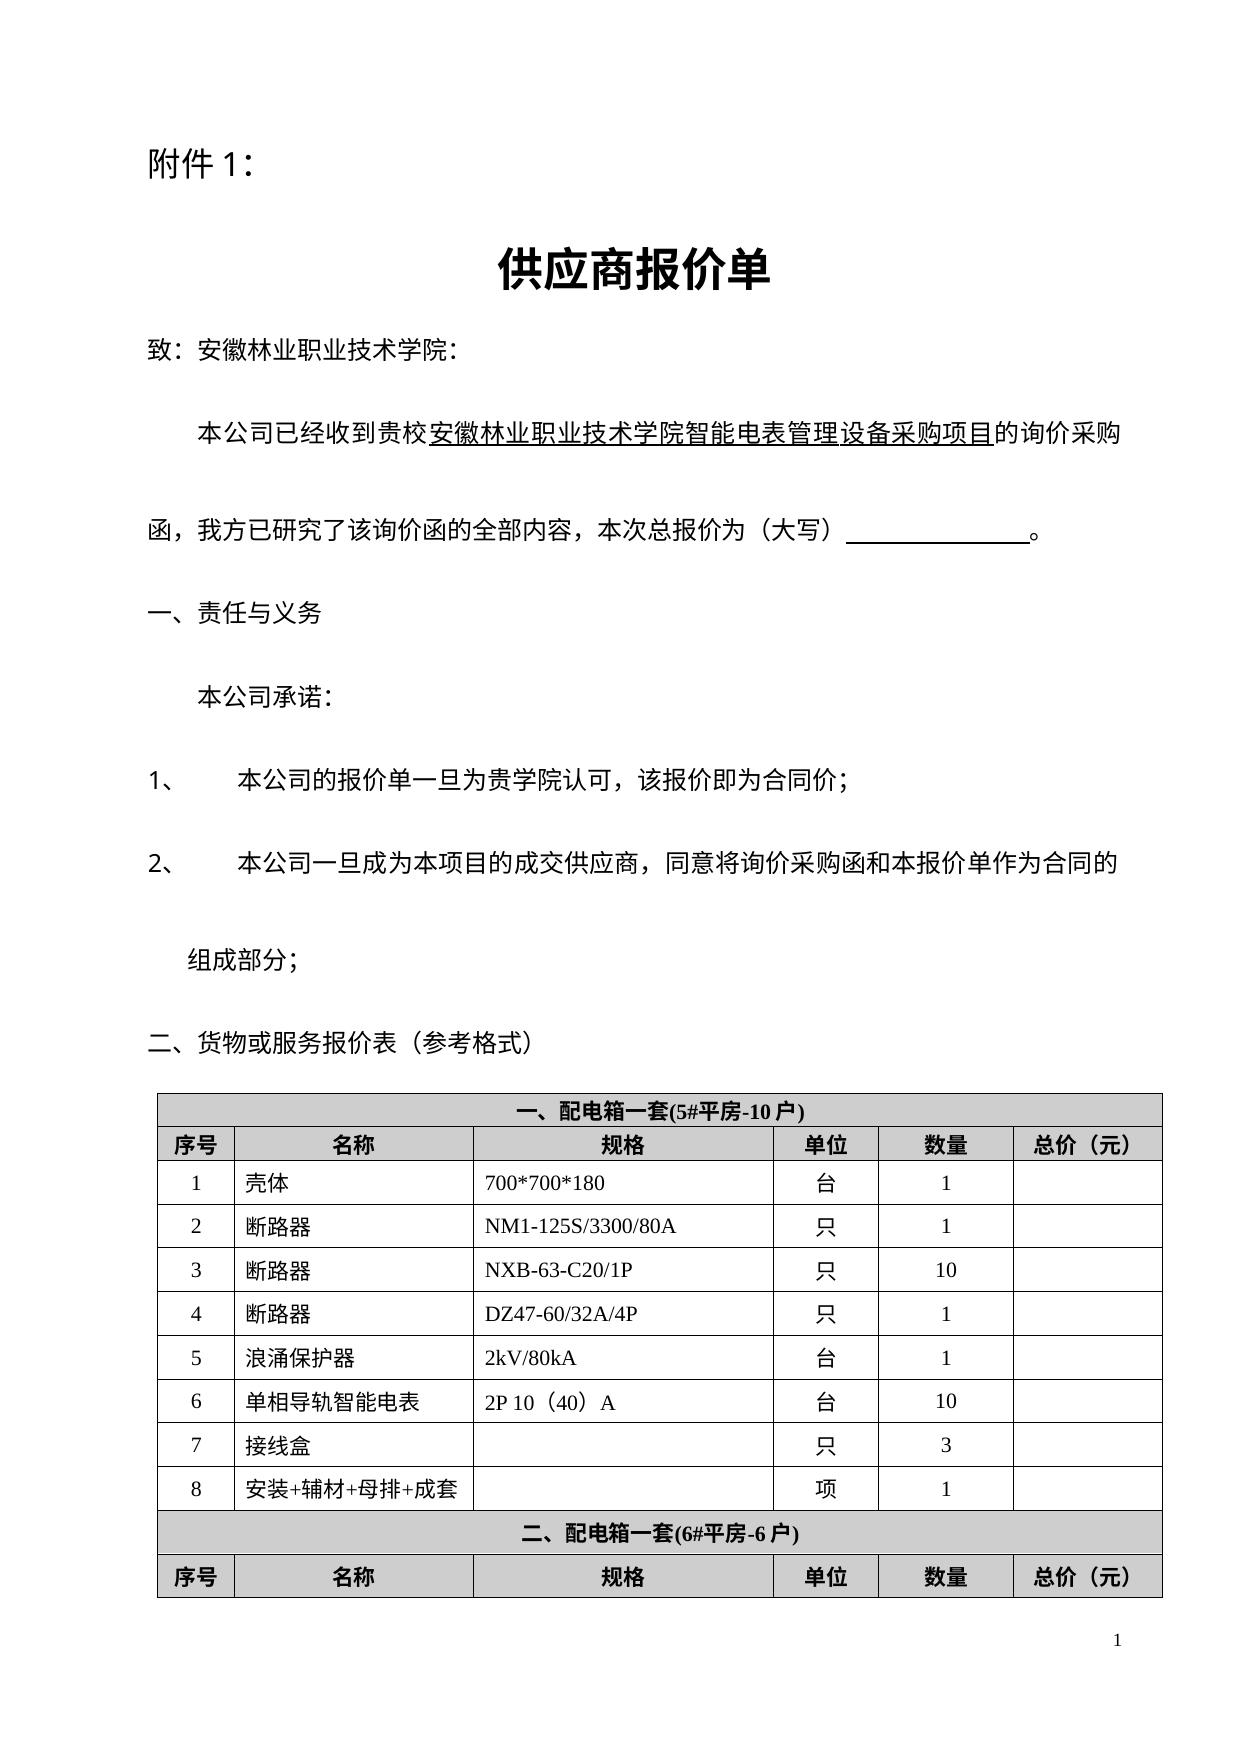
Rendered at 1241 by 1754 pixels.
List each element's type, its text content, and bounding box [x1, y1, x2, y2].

table_cell 总价（元） [1014, 1127, 1162, 1160]
table_cell 安装+辅材+母排+成套 [235, 1467, 473, 1510]
table_cell 3 [879, 1423, 1013, 1466]
table_cell 7 [158, 1423, 234, 1466]
table_cell 4 [158, 1292, 234, 1335]
table_cell 2 [158, 1205, 234, 1247]
table_cell 名称 [235, 1127, 473, 1160]
table_cell 数量 [879, 1555, 1013, 1597]
table_cell 断路器 [235, 1205, 473, 1247]
table_cell 1 [879, 1467, 1013, 1510]
table_cell 台 [774, 1161, 878, 1203]
table_cell 1 [158, 1161, 234, 1203]
table_cell 5 [158, 1336, 234, 1378]
table_cell DZ47-60/32A/4P [474, 1292, 773, 1335]
table_cell 总价（元） [1014, 1555, 1162, 1597]
text 二、货物或服务报价表（参考格式） [148, 1009, 1122, 1074]
text 一、责任与义务 [148, 579, 1122, 644]
table_cell 3 [158, 1248, 234, 1291]
table_cell 序号 [158, 1127, 234, 1160]
table_cell [1014, 1467, 1162, 1510]
table_cell [1014, 1205, 1162, 1247]
text 致：安徽林业职业技术学院： [148, 316, 1122, 381]
list 本公司一旦成为本项目的成交供应商，同意将询价采购函和本报价单作为合同的组成部分； [148, 829, 1122, 991]
table_cell 只 [774, 1423, 878, 1466]
table_cell 只 [774, 1248, 878, 1291]
table_cell 6 [158, 1380, 234, 1422]
table_cell [1014, 1336, 1162, 1378]
table_cell 2kV/80kA [474, 1336, 773, 1378]
table_cell [1014, 1248, 1162, 1291]
table_cell 1 [879, 1161, 1013, 1203]
table_cell [1014, 1161, 1162, 1203]
table_header 一、配电箱一套(5#平房-10户) [158, 1094, 1162, 1126]
table_cell 浪涌保护器 [235, 1336, 473, 1378]
table_cell 台 [774, 1336, 878, 1378]
table_cell [474, 1423, 773, 1466]
text 本公司承诺： [198, 663, 1122, 728]
table_cell 壳体 [235, 1161, 473, 1203]
text 供应商报价单 [148, 218, 1122, 316]
text 附件1： [148, 129, 1122, 194]
table_cell [1014, 1380, 1162, 1422]
table_cell 只 [774, 1205, 878, 1247]
table_cell [474, 1467, 773, 1510]
table_cell 单位 [774, 1127, 878, 1160]
table_cell [1014, 1423, 1162, 1466]
table_cell 1 [879, 1336, 1013, 1378]
table_cell 规格 [474, 1555, 773, 1597]
table_cell 断路器 [235, 1292, 473, 1335]
table_cell 1 [879, 1205, 1013, 1247]
table_cell 断路器 [235, 1248, 473, 1291]
table_cell 单相导轨智能电表 [235, 1380, 473, 1422]
table_cell 名称 [235, 1555, 473, 1597]
table_cell 只 [774, 1292, 878, 1335]
table_cell 2P 10（40）A [474, 1380, 773, 1422]
table_cell 700*700*180 [474, 1161, 773, 1203]
list 本公司的报价单一旦为贵学院认可，该报价即为合同价； [148, 746, 1122, 811]
table_cell 8 [158, 1467, 234, 1510]
table_cell NM1-125S/3300/80A [474, 1205, 773, 1247]
table_cell [1014, 1292, 1162, 1335]
table_cell 10 [879, 1248, 1013, 1291]
table_cell 规格 [474, 1127, 773, 1160]
table_cell 1 [879, 1292, 1013, 1335]
table_cell 项 [774, 1467, 878, 1510]
table_cell 台 [774, 1380, 878, 1422]
table_cell 单位 [774, 1555, 878, 1597]
text 本公司已经收到贵校安徽林业职业技术学院智能电表管理设备采购项目的询价采购函，我方已研究了该询价函的全部内容，本次总报价为（大写） 。 [148, 399, 1122, 561]
table_cell 数量 [879, 1127, 1013, 1160]
table_cell 二、配电箱一套(6#平房-6户) [158, 1511, 1162, 1553]
table_cell 接线盒 [235, 1423, 473, 1466]
table_cell NXB-63-C20/1P [474, 1248, 773, 1291]
table_cell 10 [879, 1380, 1013, 1422]
table_cell 序号 [158, 1555, 234, 1597]
